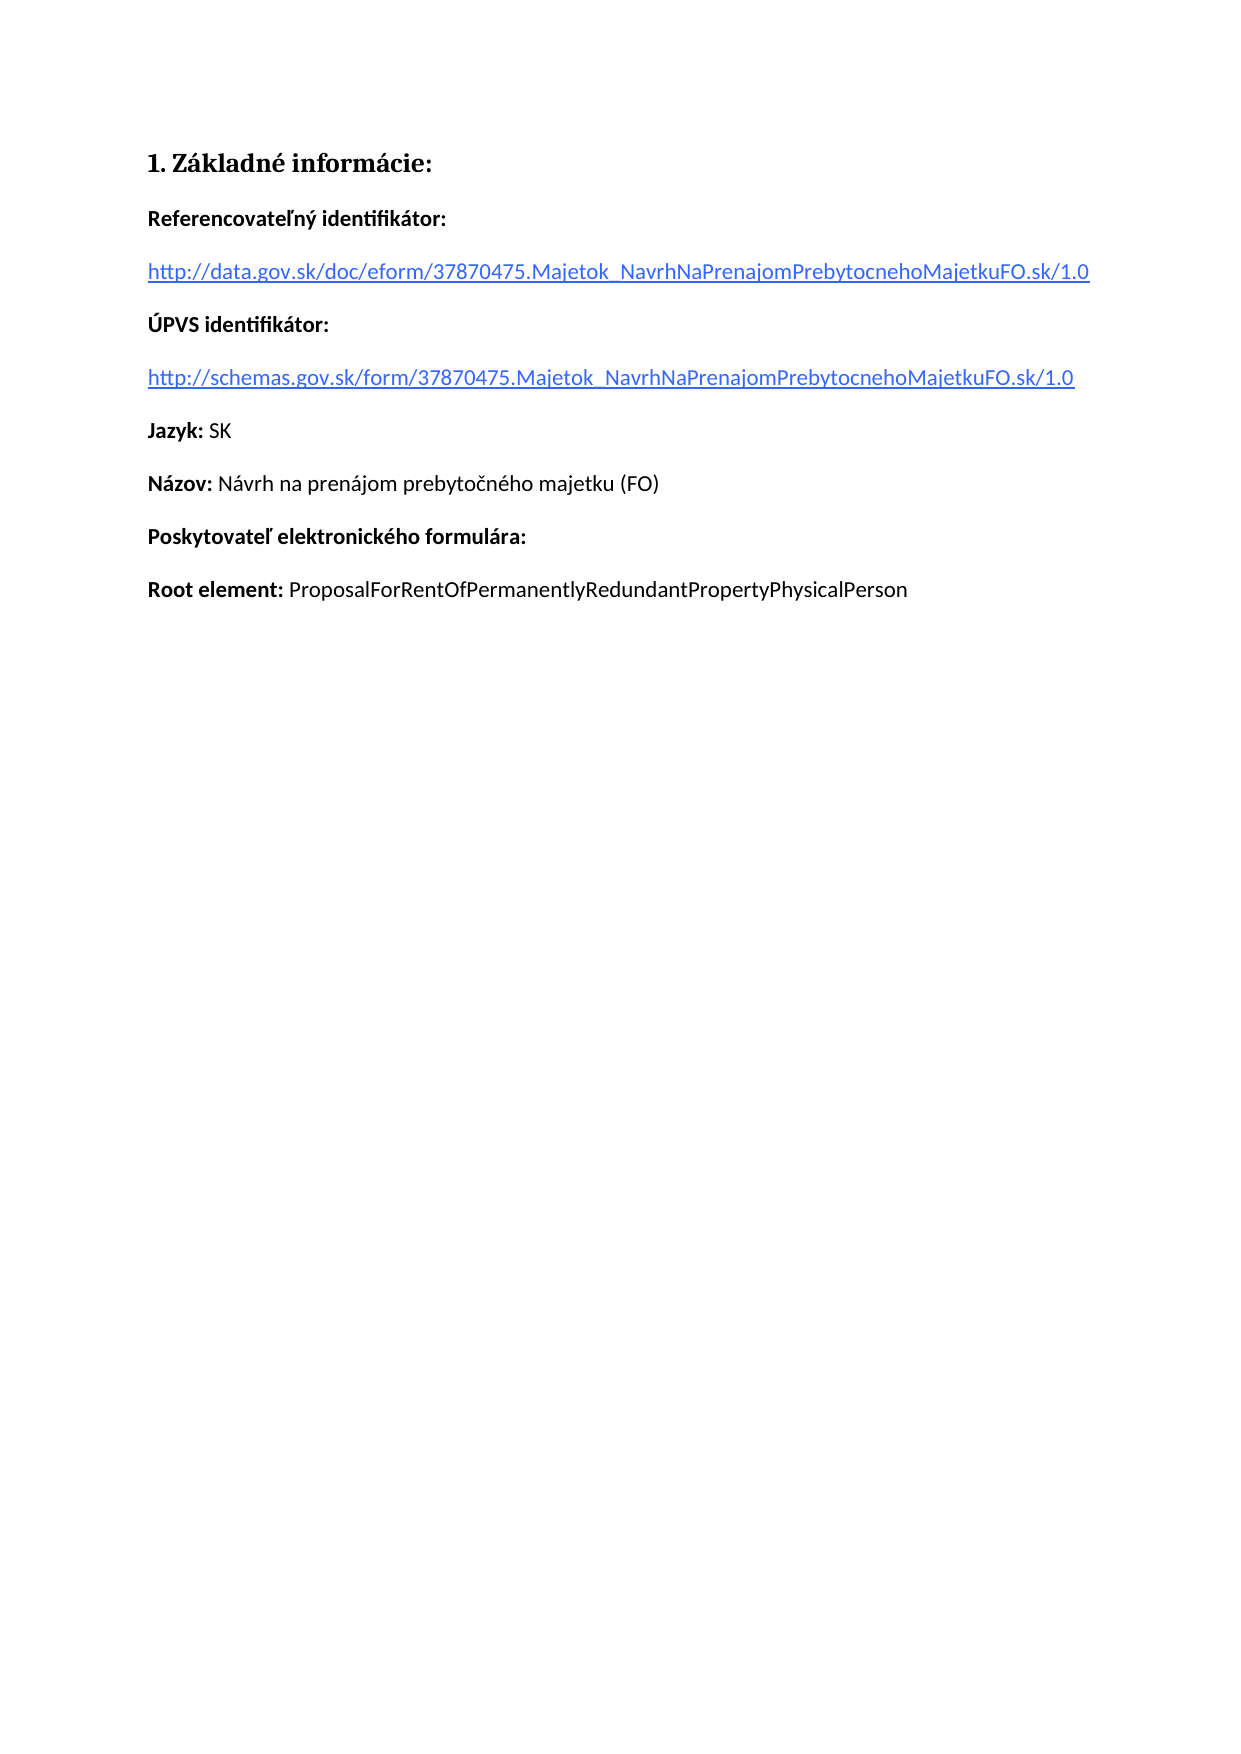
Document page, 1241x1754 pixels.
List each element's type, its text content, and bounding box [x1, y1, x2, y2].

text http://schemas.gov.sk/form/37870475.Majetok_NavrhNaPrenajomPrebytocnehoMajetkuFO.sk/1.0 [148, 363, 1093, 391]
subtitle 1. Základné informácie: [148, 148, 1093, 179]
text Jazyk: SK [148, 416, 1093, 444]
text http://data.gov.sk/doc/eform/37870475.Majetok_NavrhNaPrenajomPrebytocnehoMajetkuFO.sk/1.0 [148, 257, 1093, 285]
text Poskytovateľ elektronického formulára: [148, 522, 1093, 550]
text Root element: ProposalForRentOfPermanentlyRedundantPropertyPhysicalPerson [148, 575, 1093, 603]
text Referencovateľný identifikátor: [148, 204, 1093, 232]
text ÚPVS identifikátor: [148, 310, 1093, 338]
text Názov: Návrh na prenájom prebytočného majetku (FO) [148, 469, 1093, 497]
